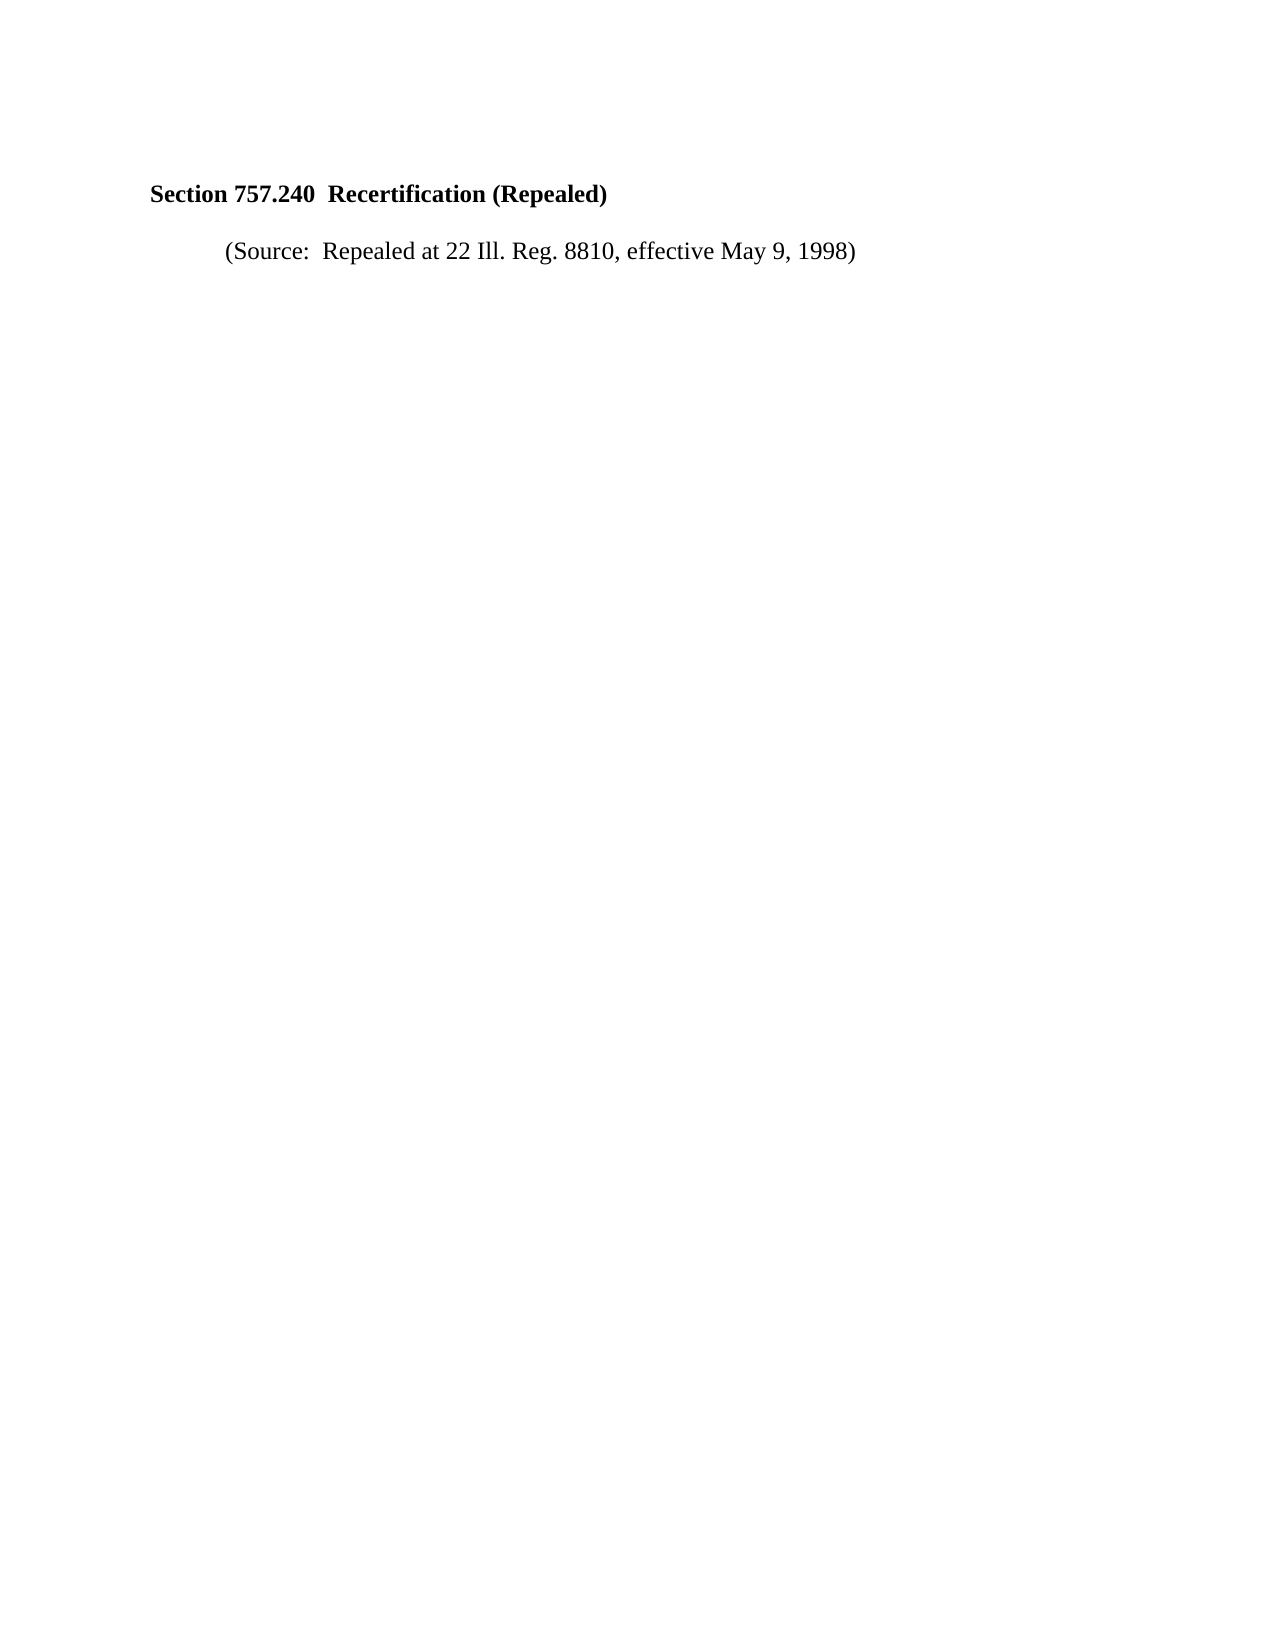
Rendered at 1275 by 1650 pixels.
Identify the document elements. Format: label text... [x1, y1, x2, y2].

text (Source: Repealed at 22 Ill. Reg. 8810, effective May 9, 1998) [225, 236, 1125, 265]
text Section 757.240 Recertification (Repealed) [150, 179, 1125, 207]
